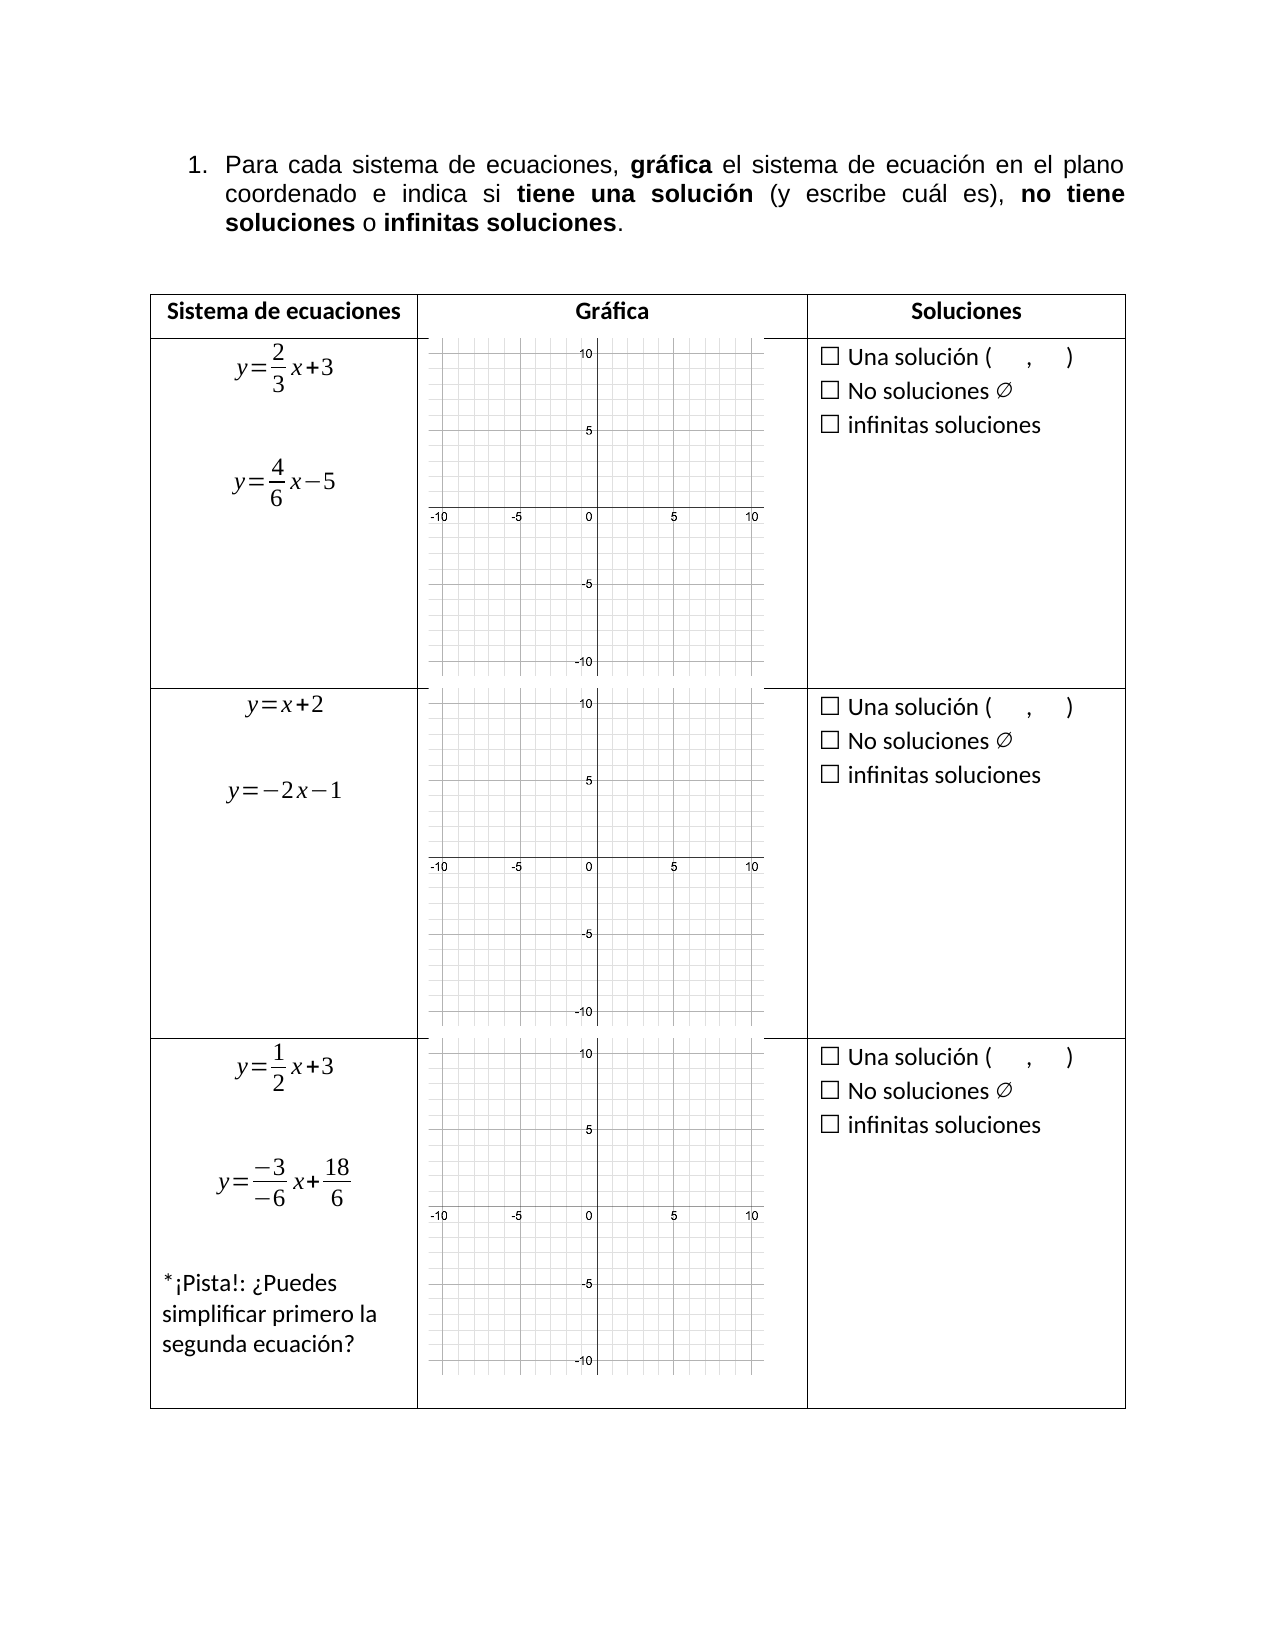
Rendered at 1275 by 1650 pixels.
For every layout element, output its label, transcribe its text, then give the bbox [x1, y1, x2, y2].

table_header Soluciones [808, 295, 1125, 338]
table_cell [808, 1039, 1125, 1408]
picture [428, 688, 764, 1026]
table_cell [418, 1039, 807, 1408]
list Para cada sistema de ecuaciones, gráfica el sistema de ecuación en el plano coordenado e indica si tiene una solución (y escribe cuál es), no tiene soluciones o infinitas soluciones. [187, 150, 1125, 236]
table_header Gráfica [418, 295, 807, 338]
table_cell [418, 339, 807, 688]
table_cell [151, 689, 417, 1038]
table_cell *¡Pista!: ¿Puedes simplificar primero la segunda ecuación? [151, 1039, 417, 1408]
table_cell [418, 689, 807, 1038]
table_cell [151, 339, 417, 688]
picture [428, 1038, 764, 1375]
table_cell ☐ Una solución ( , ) ☐ No soluciones ☐ infinitas soluciones [808, 339, 1125, 688]
table_header Sistema de ecuaciones [151, 295, 417, 338]
picture [428, 338, 764, 676]
table_cell ☐ Una solución ( , ) ☐ No soluciones ☐ infinitas soluciones [808, 689, 1125, 1038]
